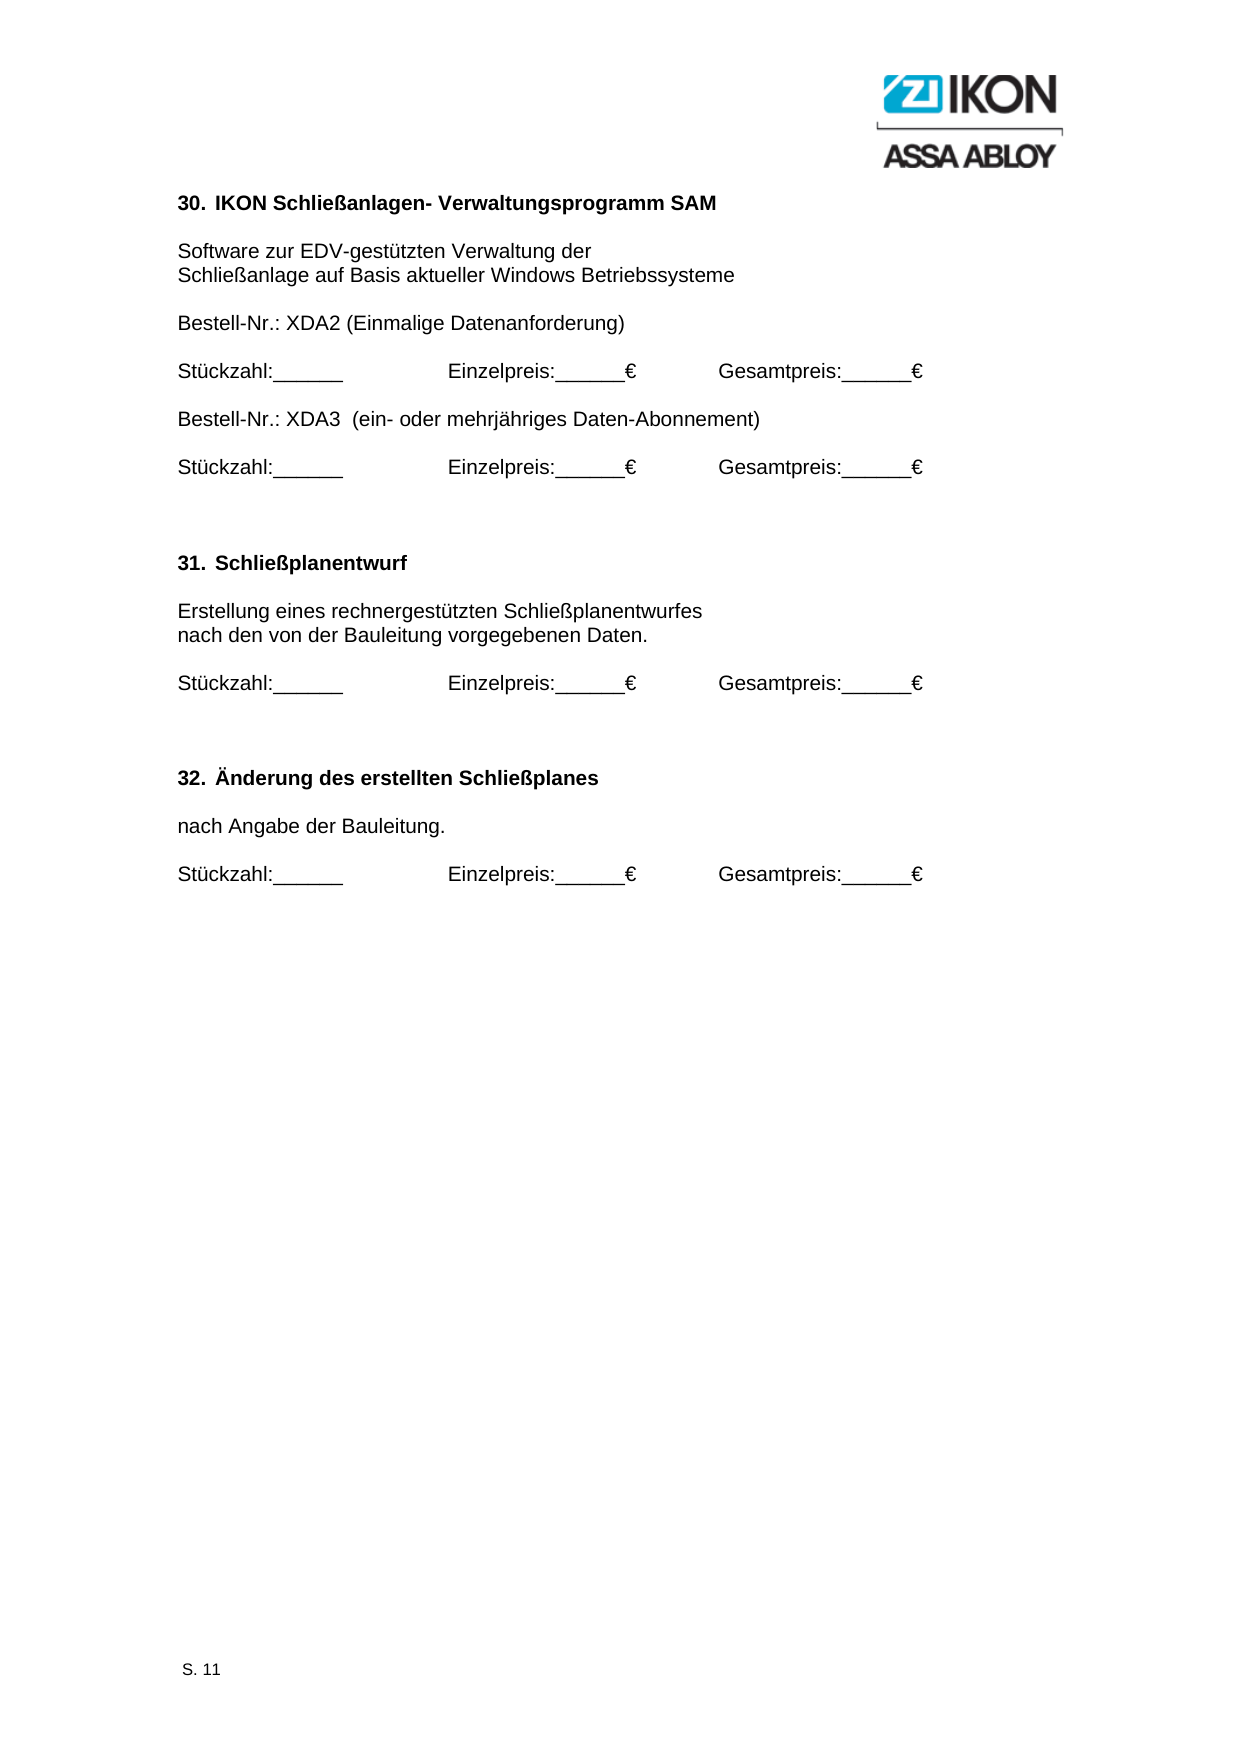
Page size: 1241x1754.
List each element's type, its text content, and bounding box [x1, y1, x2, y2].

text Erstellung eines rechnergestützten Schließplanentwurfes [177, 598, 1063, 622]
list Schließplanentwurf [177, 551, 1063, 574]
text Stückzahl:______ Einzelpreis:______€ Gesamtpreis:______€ [177, 862, 1063, 886]
text Stückzahl:______ Einzelpreis:______€ Gesamtpreis:______€ [177, 455, 1063, 479]
list IKON Schließanlagen- Verwaltungsprogramm SAM [177, 191, 1063, 215]
text Bestell-Nr.: XDA3 (ein- oder mehrjähriges Daten-Abonnement) [177, 407, 1063, 431]
list Änderung des erstellten Schließplanes [177, 766, 1063, 790]
text Software zur EDV-gestützten Verwaltung der Schließanlage auf Basis aktueller Windows Betriebssysteme [177, 239, 1063, 287]
text nach den von der Bauleitung vorgegebenen Daten. [177, 622, 1063, 646]
text Stückzahl:______ Einzelpreis:______€ Gesamtpreis:______€ [177, 359, 1063, 383]
text Bestell-Nr.: XDA2 (Einmalige Datenanforderung) [177, 311, 1063, 335]
text nach Angabe der Bauleitung. [177, 814, 1063, 838]
text Stückzahl:______ Einzelpreis:______€ Gesamtpreis:______€ [177, 670, 1063, 694]
picture [876, 75, 1064, 168]
